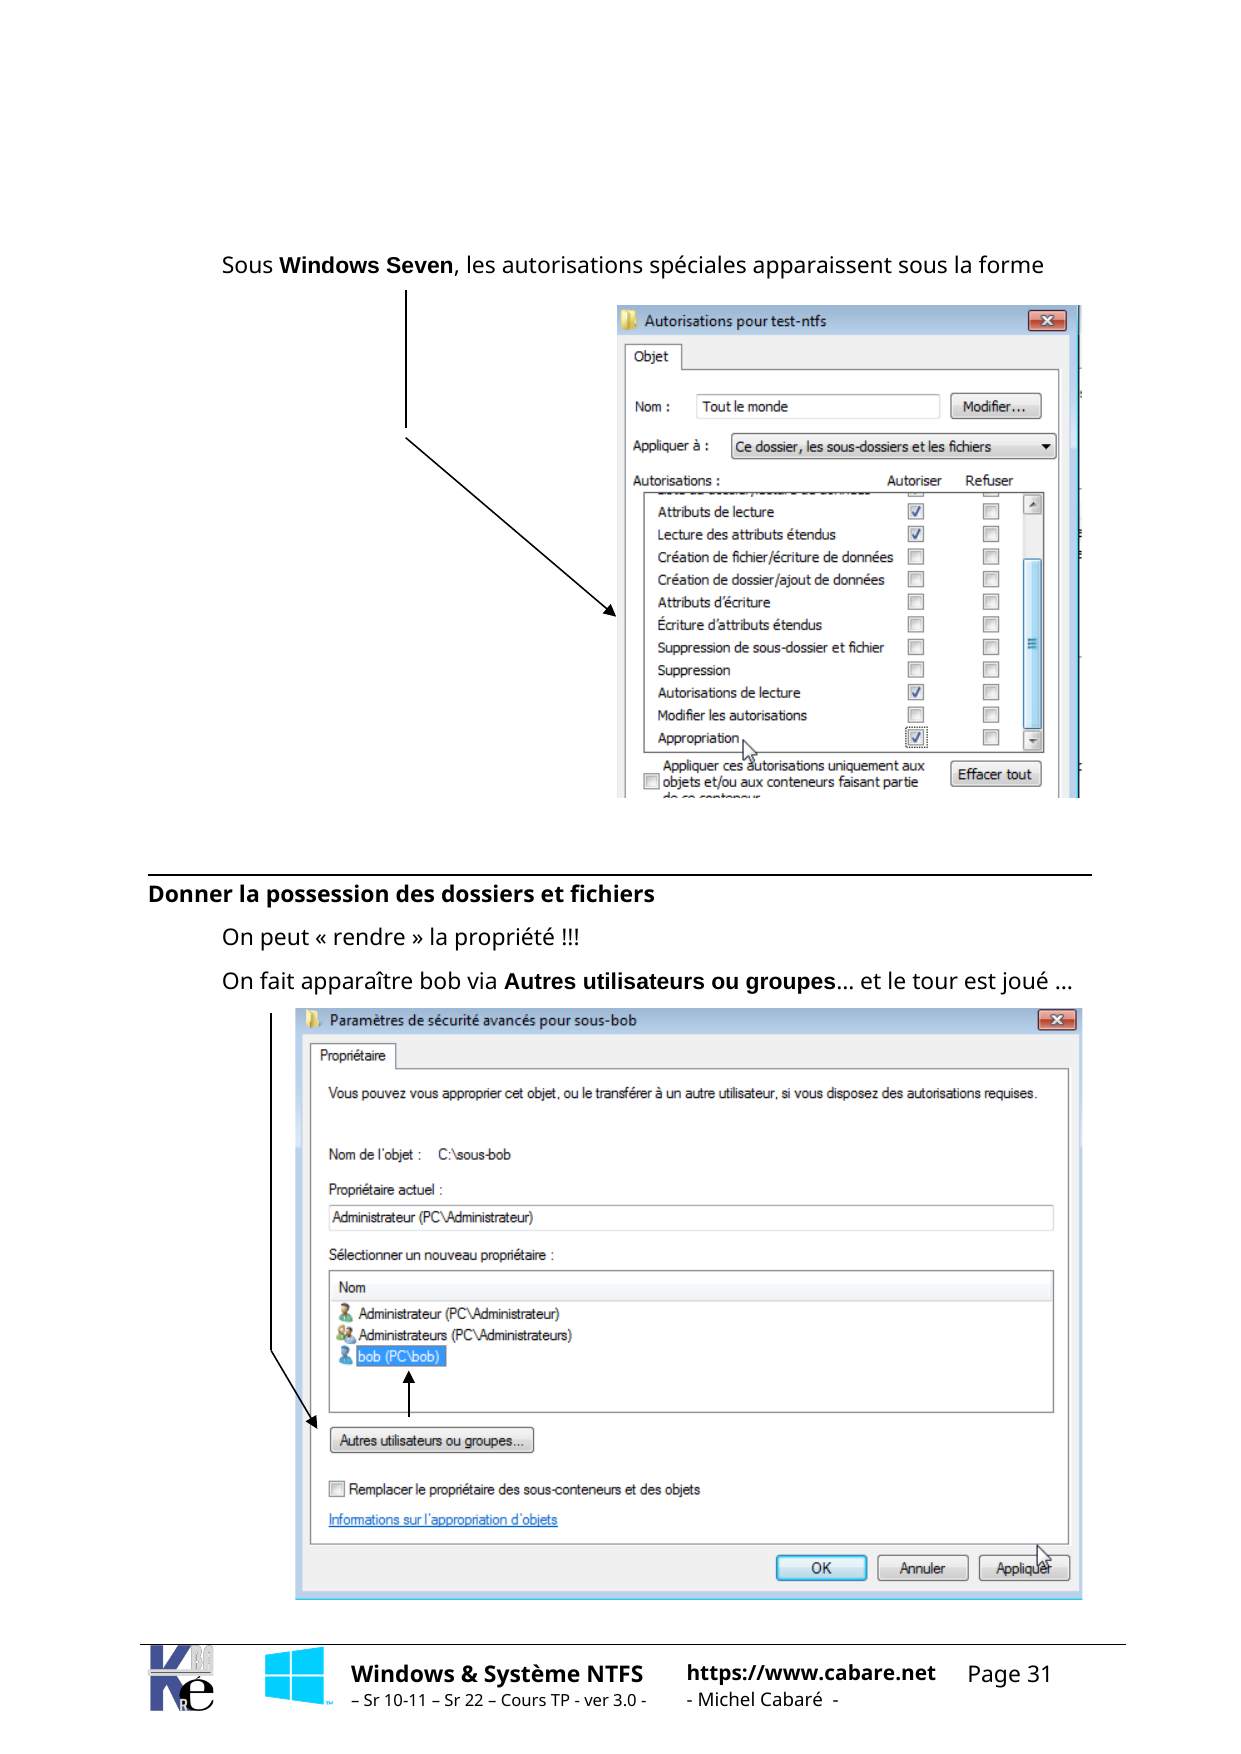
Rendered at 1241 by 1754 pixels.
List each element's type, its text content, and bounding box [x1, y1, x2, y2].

text Sous Windows Seven, les autorisations spéciales apparaissent sous la forme [222, 249, 1092, 280]
text On peut « rendre » la propriété !!! [222, 921, 1092, 952]
subtitle Donner la possession des dossiers et fichiers [148, 876, 1092, 909]
picture [147, 1645, 214, 1711]
picture [617, 305, 1082, 798]
text On fait apparaître bob via Autres utilisateurs ou groupes… et le tour est joué … [222, 965, 1092, 996]
picture [258, 1645, 337, 1709]
picture [295, 1008, 1083, 1600]
